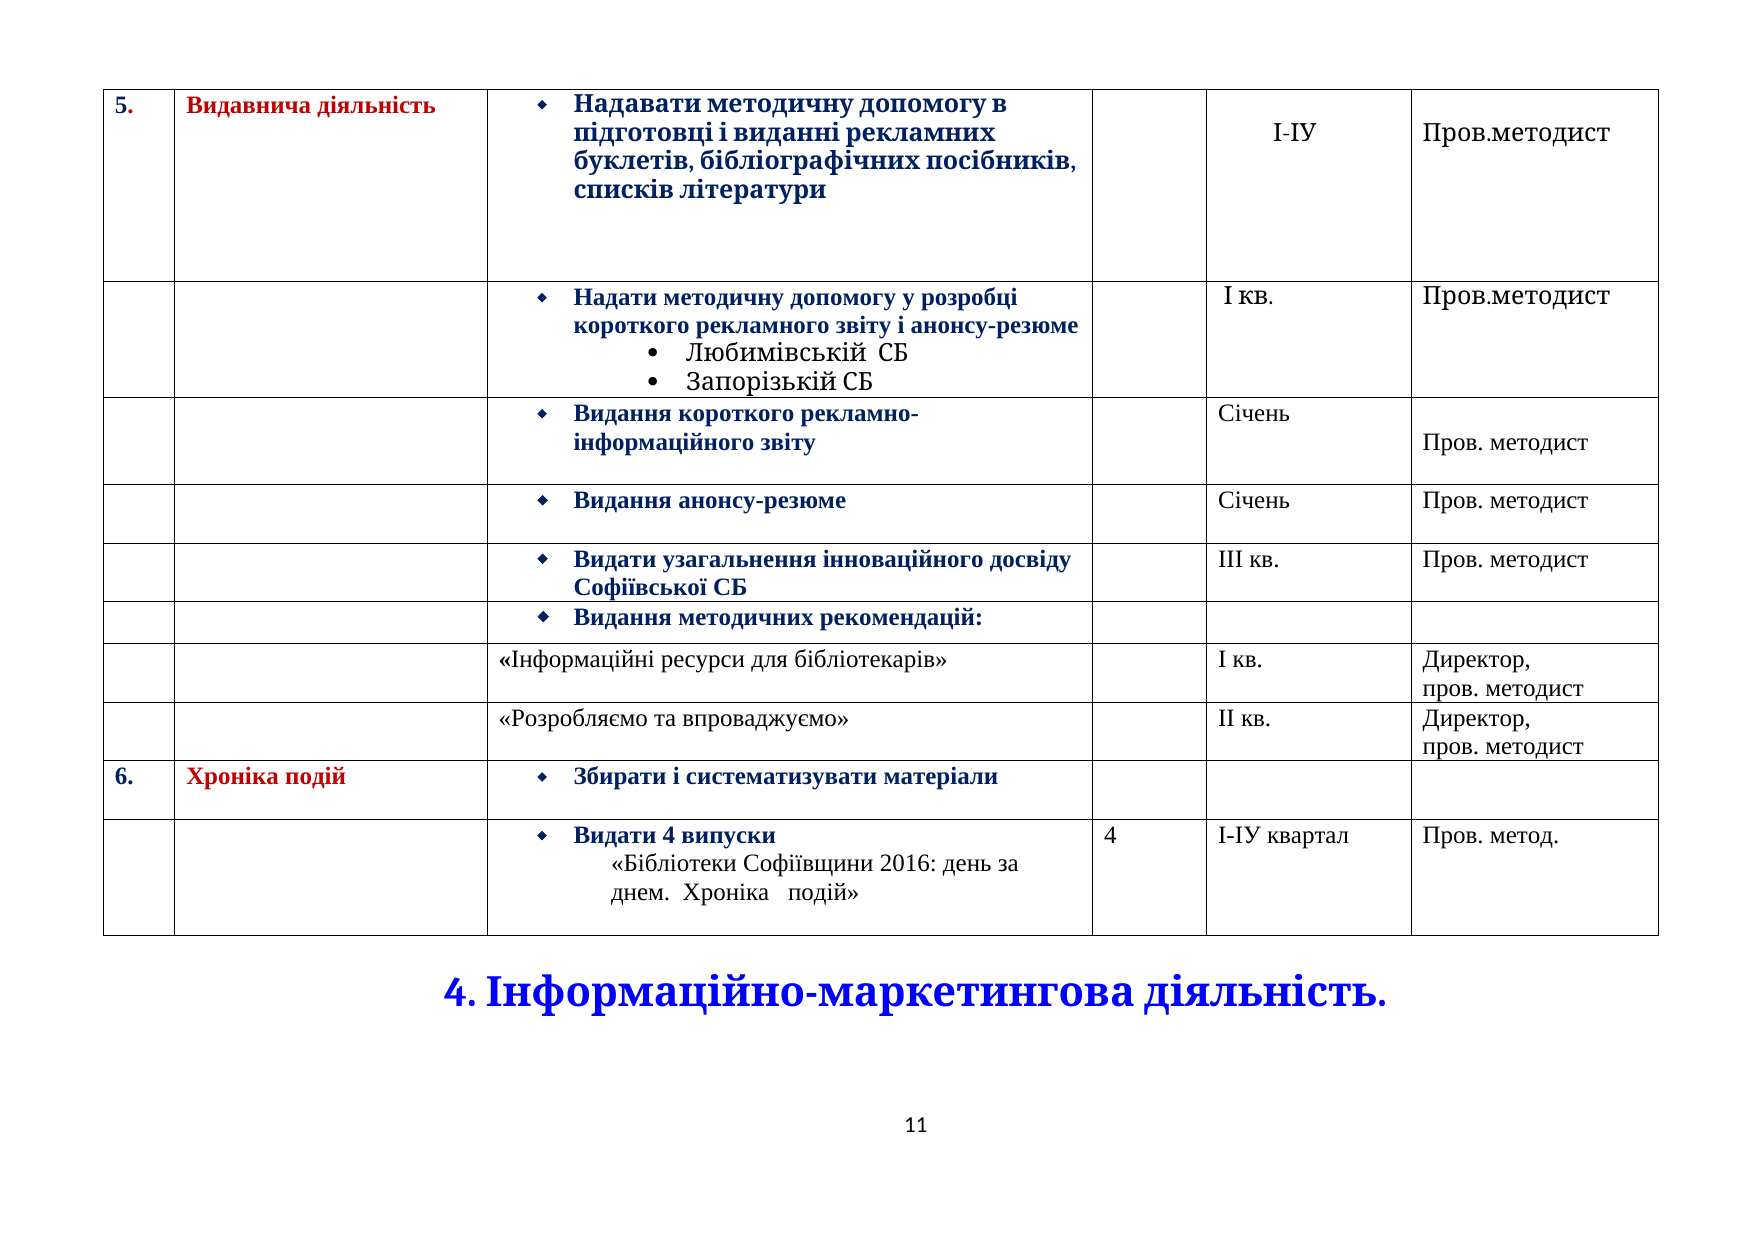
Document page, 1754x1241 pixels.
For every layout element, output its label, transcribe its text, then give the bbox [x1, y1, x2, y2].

table_cell Видати 4 випуски «Бібліотеки Софіївщини 2016: день за днем. Хроніка подій» [488, 820, 1092, 935]
table_cell [104, 485, 174, 543]
table_cell [175, 602, 487, 643]
table_cell [175, 820, 487, 935]
table_cell [104, 703, 174, 760]
table_cell І кв. [1207, 282, 1411, 397]
table_cell Хроніка подій [175, 761, 487, 819]
table_cell Видавнича діяльність [175, 90, 487, 281]
table_cell ІІІ кв. [1207, 544, 1411, 601]
table_cell [1207, 602, 1411, 643]
table_cell І-ІУ квартал [1207, 820, 1411, 935]
table_cell [104, 398, 174, 484]
table_cell Директор, пров. методист [1412, 644, 1658, 702]
table_cell [1093, 644, 1206, 702]
table_cell [175, 398, 487, 484]
table_cell [175, 282, 487, 397]
table_cell «Розробляємо та впроваджуємо» [488, 703, 1092, 760]
table_cell Видати узагальнення інноваційного досвіду Софіївської СБ [488, 544, 1092, 601]
table_cell 4 [1093, 820, 1206, 935]
text 4. Інформаційно-маркетингова діяльність. [118, 969, 1713, 1017]
table_cell ІІ кв. [1207, 703, 1411, 760]
table_cell Пров.методист [1412, 282, 1658, 397]
table_cell 6. [104, 761, 174, 819]
table_cell Пров. методист [1412, 485, 1658, 543]
table_cell Пров. методист [1412, 544, 1658, 601]
table_cell [104, 282, 174, 397]
table_cell Видання короткого рекламно-інформаційного звіту [488, 398, 1092, 484]
table_cell Надати методичну допомогу у розробці короткого рекламного звіту і анонсу-резюме Любимівській СБ Запорізькій СБ [488, 282, 1092, 397]
table_cell Пров.методист [1412, 90, 1658, 281]
table_cell [104, 602, 174, 643]
table_cell Видання анонсу-резюме [488, 485, 1092, 543]
table_cell [1093, 90, 1206, 281]
table_cell [1207, 761, 1411, 819]
table_cell 5. [104, 90, 174, 281]
table_cell [1093, 703, 1206, 760]
table_cell Видання методичних рекомендацій: [488, 602, 1092, 643]
table_cell [175, 703, 487, 760]
table_cell [104, 544, 174, 601]
table_cell [1093, 761, 1206, 819]
table_cell [104, 820, 174, 935]
table_cell «Інформаційні ресурси для бібліотекарів» [488, 644, 1092, 702]
table_cell [175, 544, 487, 601]
table_cell [1093, 485, 1206, 543]
table_cell Директор, пров. методист [1412, 703, 1658, 760]
table_cell Надавати методичну допомогу в підготовці і виданні рекламних буклетів, бібліографічних посібників, списків літератури [488, 90, 1092, 281]
table_cell [175, 644, 487, 702]
table_cell Пров. метод. [1412, 820, 1658, 935]
table_cell І-ІУ [1207, 90, 1411, 281]
table_cell Січень [1207, 485, 1411, 543]
table_cell Збирати і систематизувати матеріали [488, 761, 1092, 819]
table_cell [104, 644, 174, 702]
table_cell [175, 485, 487, 543]
table_cell [1412, 761, 1658, 819]
table_cell [1093, 398, 1206, 484]
table_cell [1093, 602, 1206, 643]
table_cell [1093, 544, 1206, 601]
table_cell Пров. методист [1412, 398, 1658, 484]
table_cell І кв. [1207, 644, 1411, 702]
table_cell [1412, 602, 1658, 643]
table_cell Січень [1207, 398, 1411, 484]
table_cell [1093, 282, 1206, 397]
